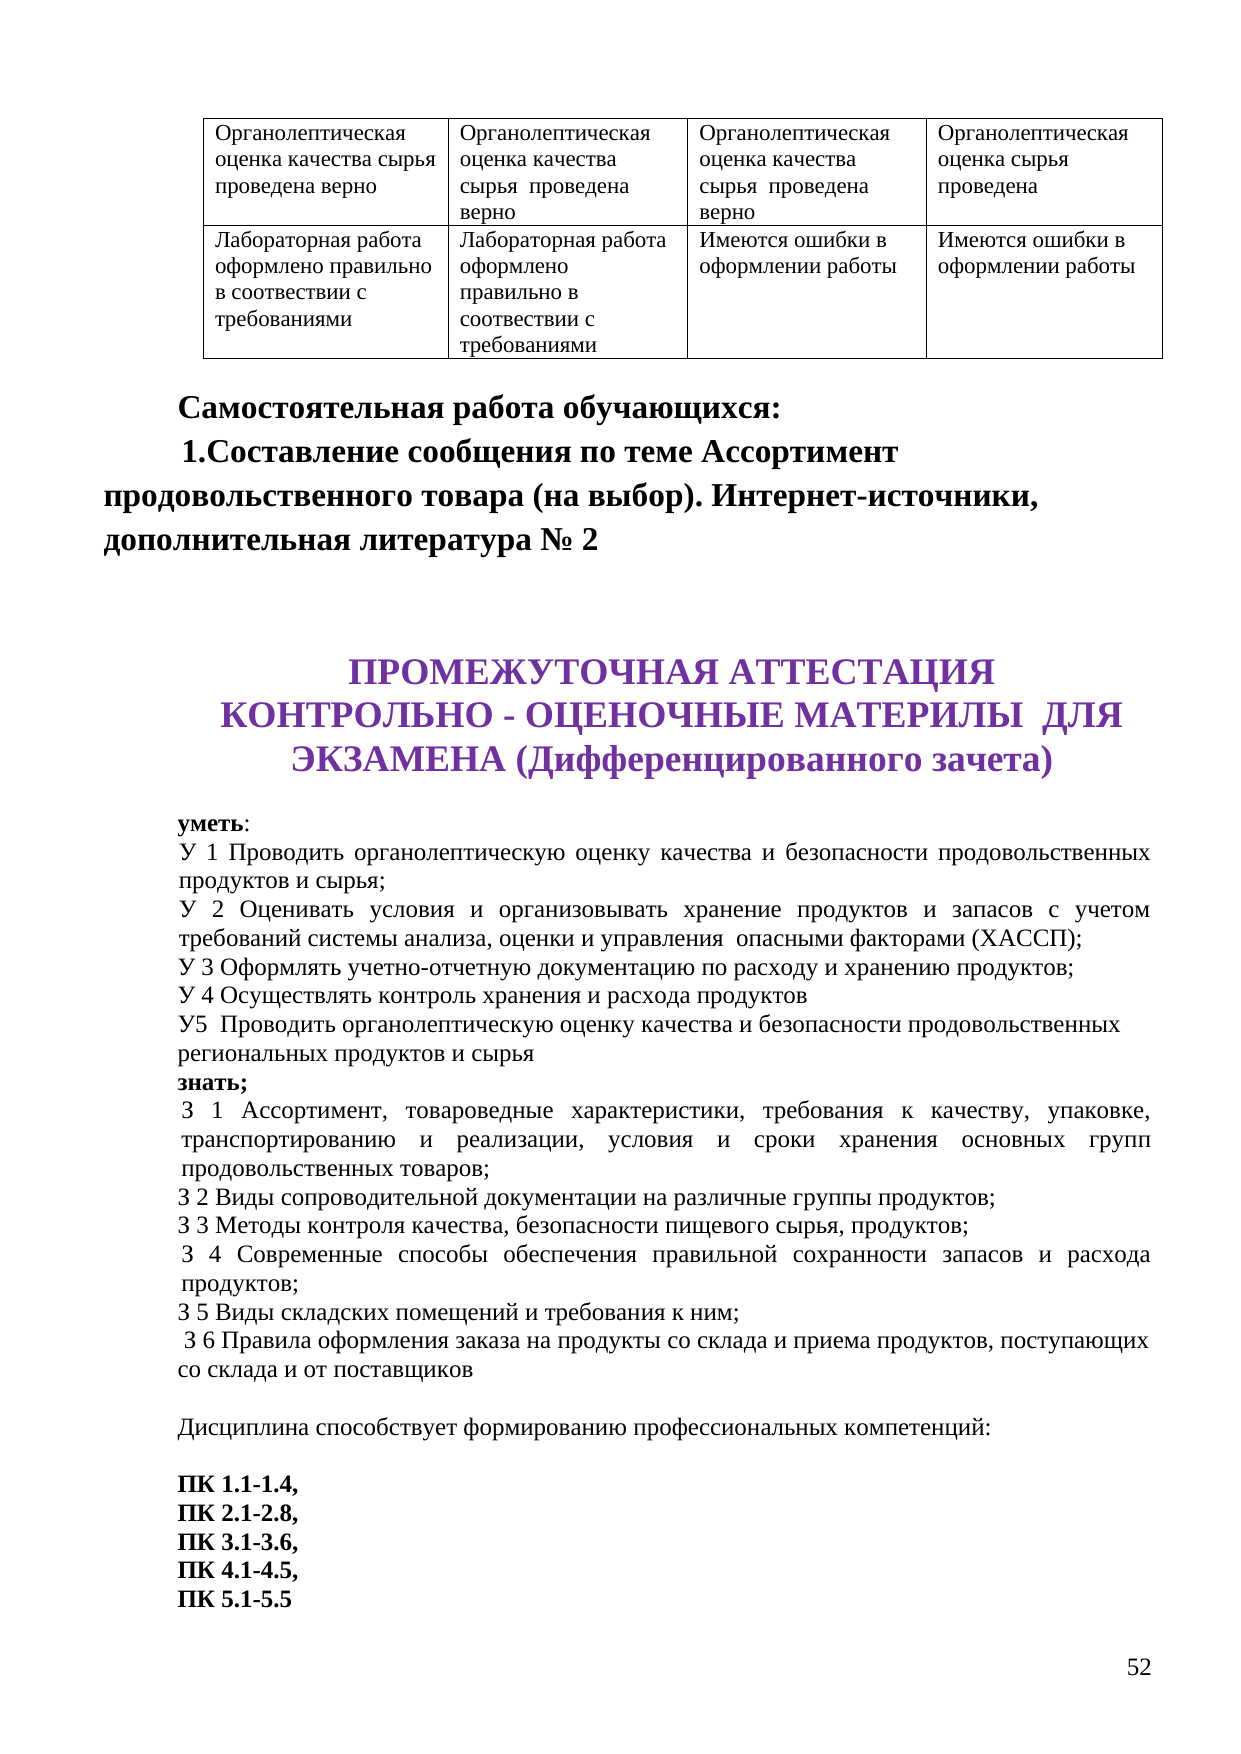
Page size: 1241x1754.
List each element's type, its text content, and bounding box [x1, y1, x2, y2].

text ЭКЗАМЕНА (Дифференцированного зачета) [103, 736, 1196, 779]
text У 3 Оформлять учетно-отчетную документацию по расходу и хранению продуктов; [177, 952, 1152, 980]
text Самостоятельная работа обучающихся: [177, 387, 1152, 426]
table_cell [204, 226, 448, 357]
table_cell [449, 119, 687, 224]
text уметь: [177, 808, 1152, 837]
text З 3 Методы контроля качества, безопасности пищевого сырья, продуктов; [177, 1210, 1152, 1239]
text З 2 Виды сопроводительной документации на различные группы продуктов; [177, 1182, 1152, 1210]
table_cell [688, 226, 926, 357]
text КОНТРОЛЬНО - ОЦЕНОЧНЫЕ МАТЕРИЛЫ ДЛЯ [103, 693, 1196, 736]
text знать; [177, 1067, 1152, 1095]
text ПК 5.1-5.5 [177, 1584, 1152, 1613]
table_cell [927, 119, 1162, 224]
text У5 Проводить органолептическую оценку качества и безопасности продовольственных региональных продуктов и сырья [177, 1009, 1152, 1067]
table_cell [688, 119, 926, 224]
text У 4 Осуществлять контроль хранения и расхода продуктов [177, 980, 1152, 1009]
text ПК 3.1-3.6, [177, 1527, 1152, 1555]
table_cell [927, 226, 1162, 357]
text З 5 Виды складских помещений и требования к ним; [177, 1297, 1152, 1325]
text 1.Составление сообщения по теме Ассортимент продовольственного товара (на выбор). Интернет-источники, дополнительная литература № 2 [103, 431, 1196, 558]
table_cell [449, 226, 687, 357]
text З 1 Ассортимент, товароведные характеристики, требования к качеству, упаковке, транспортированию и реализации, условия и сроки хранения основных групп продовольственных товаров; [181, 1095, 1152, 1182]
text Дисциплина способствует формированию профессиональных компетенций: [177, 1412, 1171, 1440]
text У 2 Оценивать условия и организовывать хранение продуктов и запасов с учетом требований системы анализа, оценки и управления опасными факторами (ХАССП); [178, 894, 1152, 952]
text З 4 Современные способы обеспечения правильной сохранности запасов и расхода продуктов; [181, 1239, 1152, 1297]
text ПК 2.1-2.8, [177, 1498, 1152, 1527]
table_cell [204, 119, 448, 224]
text ПК 4.1-4.5, [177, 1555, 1152, 1584]
text ПРОМЕЖУТОЧНАЯ АТТЕСТАЦИЯ [103, 650, 1196, 693]
text У 1 Проводить органолептическую оценку качества и безопасности продовольственных продуктов и сырья; [178, 837, 1152, 894]
text З 6 Правила оформления заказа на продукты со склада и приема продуктов, поступающих со склада и от поставщиков [177, 1325, 1152, 1383]
text ПК 1.1-1.4, [177, 1469, 1152, 1498]
